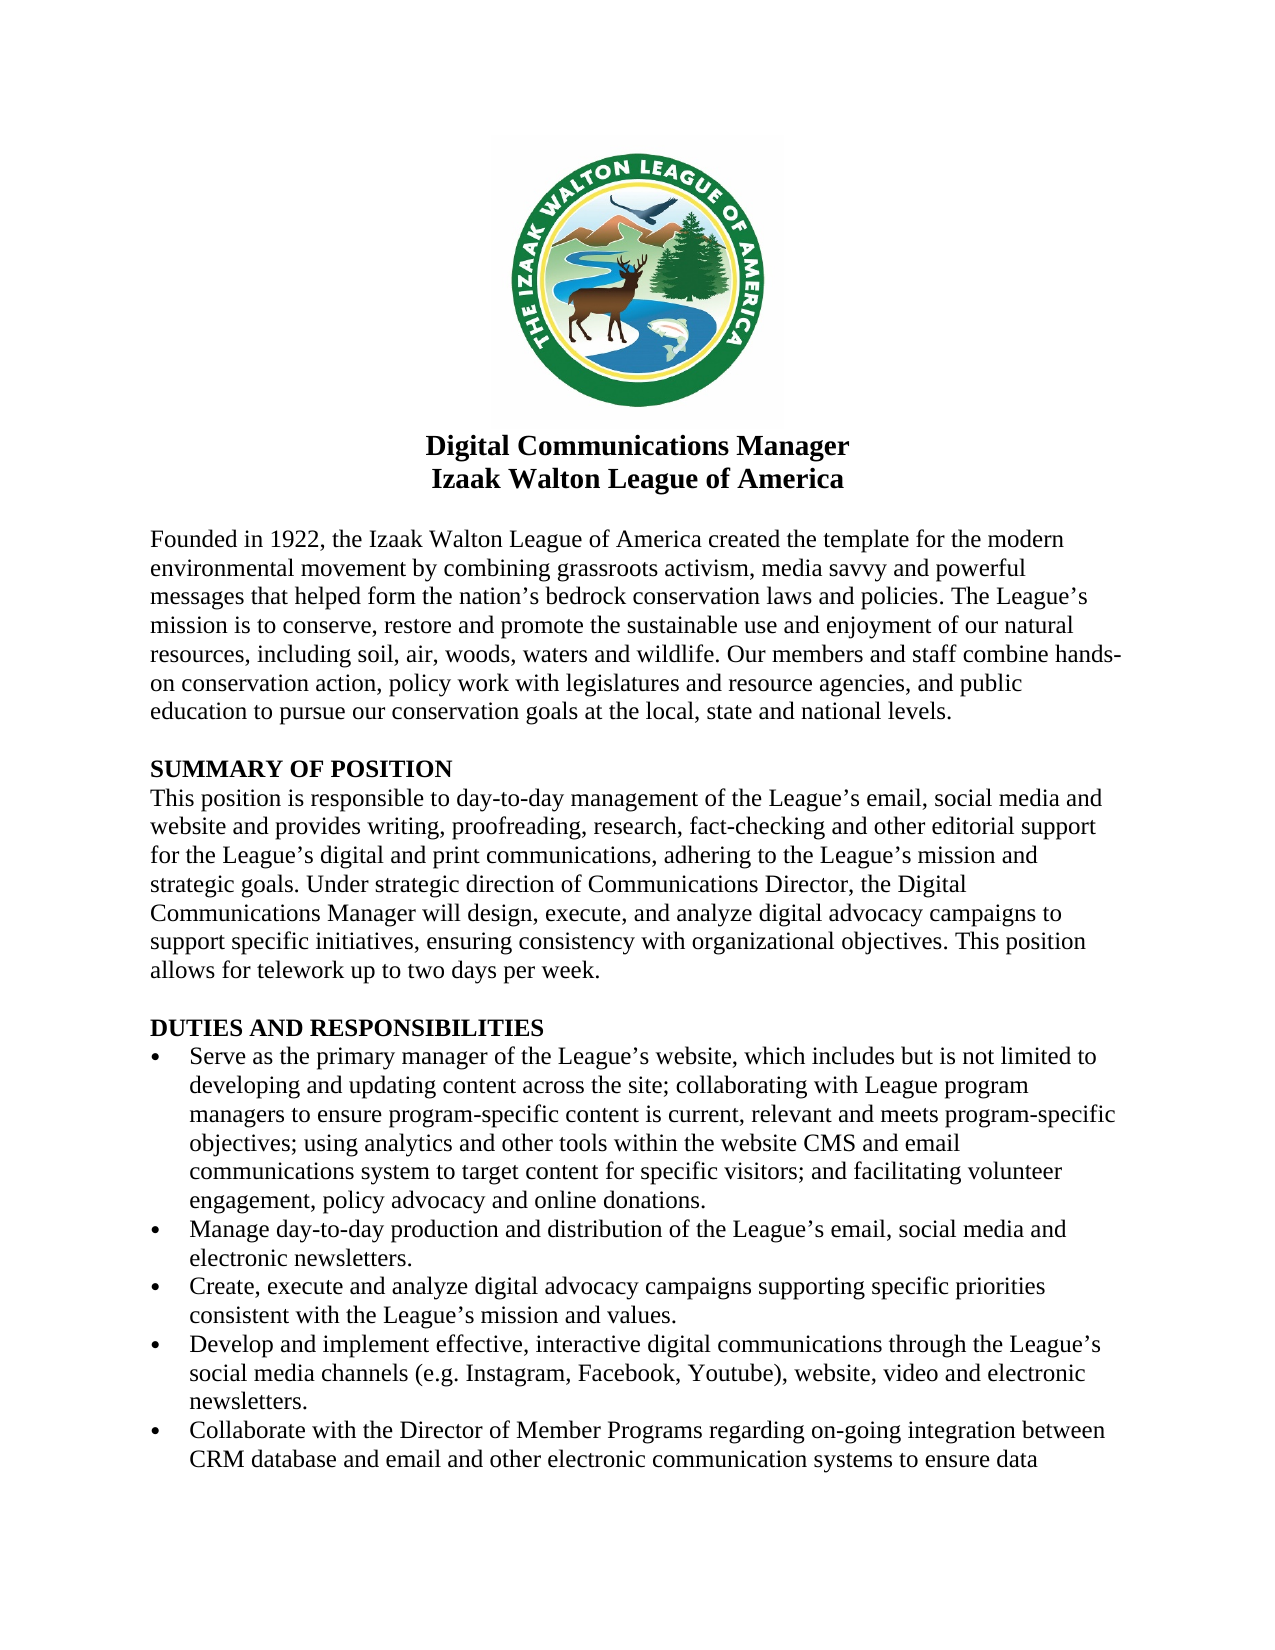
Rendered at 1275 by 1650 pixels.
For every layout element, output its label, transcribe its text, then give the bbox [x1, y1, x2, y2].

text Founded in 1922, the Izaak Walton League of America created the template for the modern environmental movement by combining grassroots activism, media savvy and powerful messages that helped form the nation’s bedrock conservation laws and policies. The League’s mission is to conserve, restore and promote the sustainable use and enjoyment of our natural resources, including soil, air, woods, waters and wildlife. Our members and staff combine hands-on conservation action, policy work with legislatures and resource agencies, and public education to pursue our conservation goals at the local, state and national levels. [150, 524, 1125, 725]
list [152, 1415, 1125, 1473]
text This position is responsible to day-to-day management of the League’s email, social media and website and provides writing, proofreading, research, fact-checking and other editorial support for the League’s digital and print communications, adhering to the League’s mission and strategic goals. Under strategic direction of Communications Director, the Digital Communications Manager will design, execute, and analyze digital advocacy campaigns to support specific initiatives, ensuring consistency with organizational objectives. This position allows for telework up to two days per week. [150, 783, 1125, 984]
text Digital Communications Manager [150, 428, 1125, 462]
picture [490, 135, 785, 429]
text Izaak Walton League of America [150, 462, 1125, 495]
list Manage day-to-day production and distribution of the League’s email, social media and electronic newsletters. [152, 1214, 1125, 1271]
list Serve as the primary manager of the League’s website, which includes but is not limited to developing and updating content across the site; collaborating with League program managers to ensure program-specific content is current, relevant and meets program-specific objectives; using analytics and other tools within the website CMS and email communications system to target content for specific visitors; and facilitating volunteer engagement, policy advocacy and online donations. [152, 1041, 1125, 1214]
list Create, execute and analyze digital advocacy campaigns supporting specific priorities consistent with the League’s mission and values. [152, 1271, 1125, 1329]
text SUMMARY OF POSITION [150, 754, 1125, 783]
text DUTIES AND RESPONSIBILITIES [150, 1013, 1125, 1041]
list Develop and implement effective, interactive digital communications through the League’s social media channels (e.g. Instagram, Facebook, Youtube), website, video and electronic newsletters. [152, 1329, 1125, 1415]
